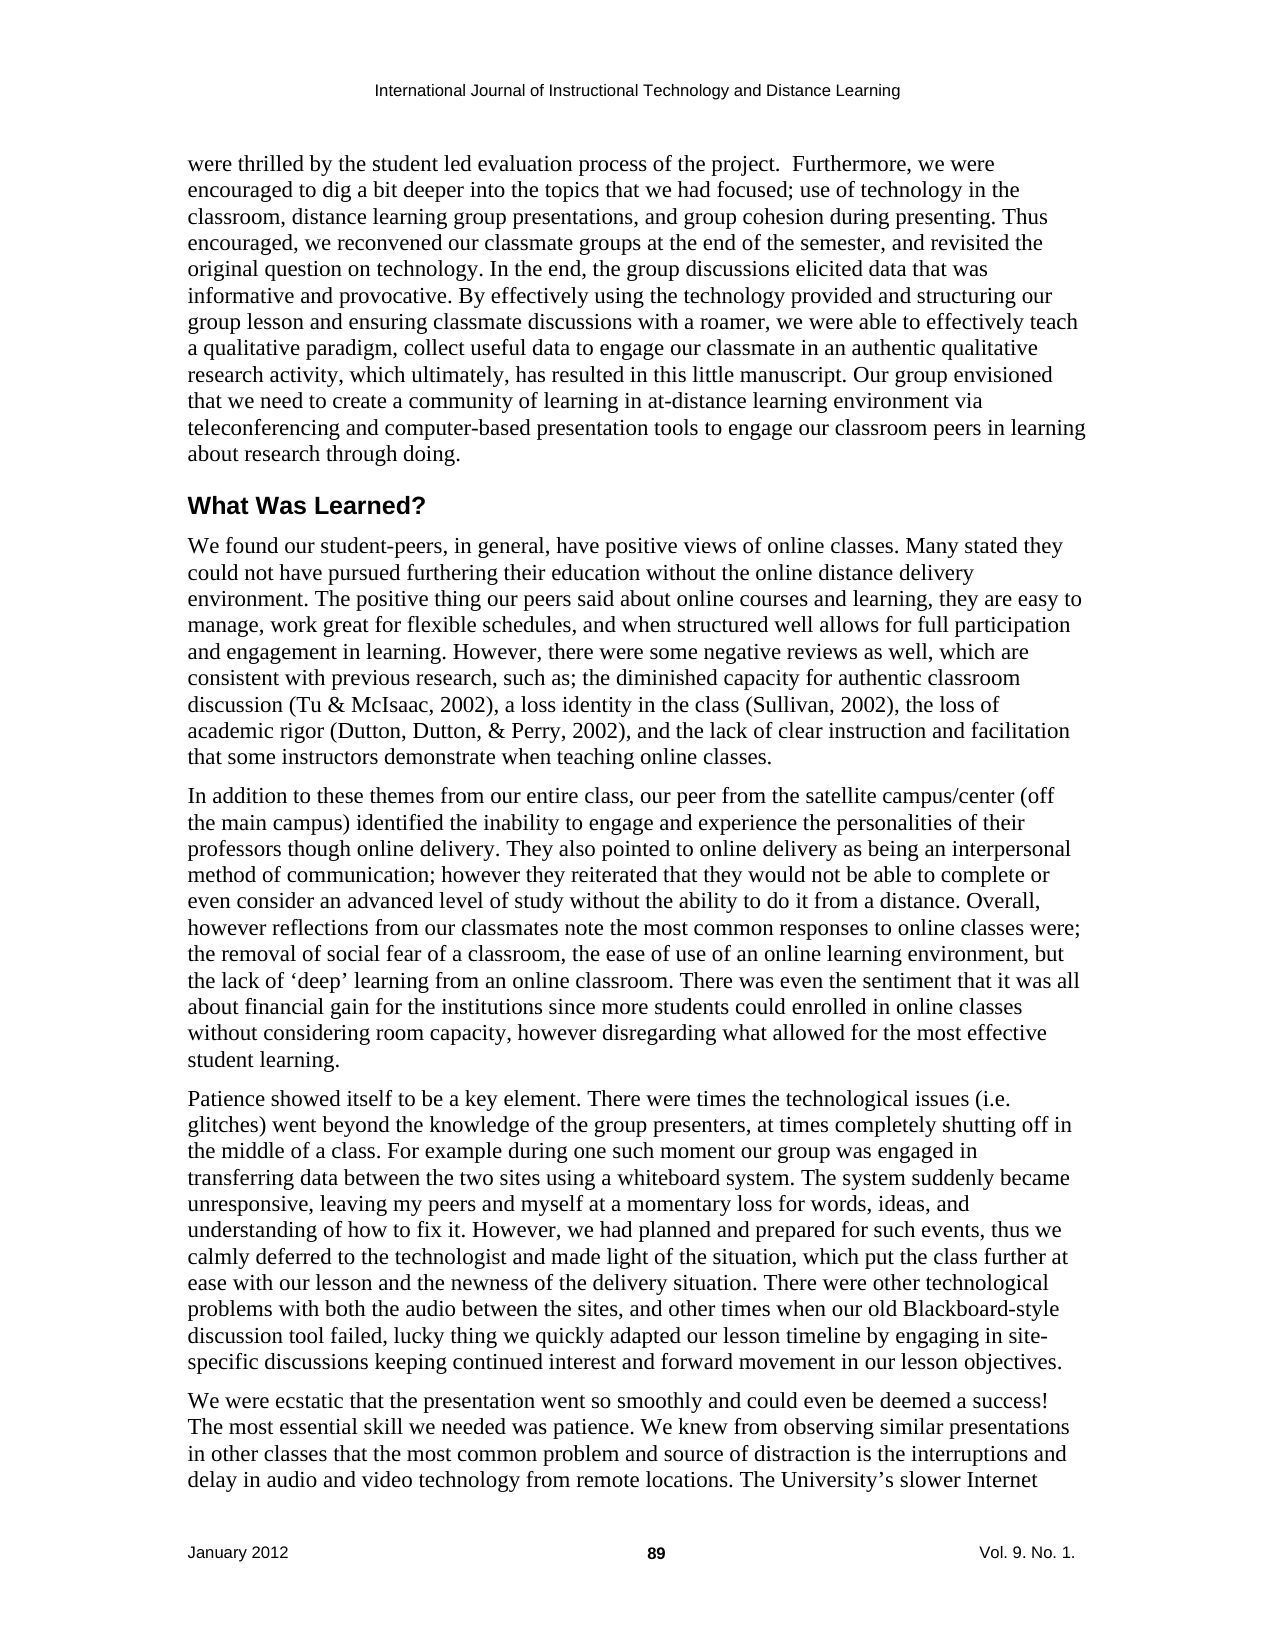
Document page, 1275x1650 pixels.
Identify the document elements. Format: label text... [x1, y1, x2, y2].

subtitle What Was Learned? [187, 491, 1087, 520]
text We found our student-peers, in general, have positive views of online classes. Many stated they could not have pursued furthering their education without the online distance delivery environment. The positive thing our peers said about online courses and learning, they are easy to manage, work great for flexible schedules, and when structured well allows for full participation and engagement in learning. However, there were some negative reviews as well, which are consistent with previous research, such as; the diminished capacity for authentic classroom discussion (Tu & McIsaac, 2002), a loss identity in the class (Sullivan, 2002), the loss of academic rigor (Dutton, Dutton, & Perry, 2002), and the lack of clear instruction and facilitation that some instructors demonstrate when teaching online classes. [187, 532, 1087, 770]
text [187, 1387, 1087, 1492]
text Patience showed itself to be a key element. There were times the technological issues (i.e. glitches) went beyond the knowledge of the group presenters, at times completely shutting off in the middle of a class. For example during one such moment our group was engaged in transferring data between the two sites using a whiteboard system. The system suddenly became unresponsive, leaving my peers and myself at a momentary loss for words, ideas, and understanding of how to fix it. However, we had planned and prepared for such events, thus we calmly deferred to the technologist and made light of the situation, which put the class further at ease with our lesson and the newness of the delivery situation. There were other technological problems with both the audio between the sites, and other times when our old Blackboard-style discussion tool failed, lucky thing we quickly adapted our lesson timeline by engaging in site-specific discussions keeping continued interest and forward movement in our lesson objectives. [187, 1084, 1087, 1374]
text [187, 150, 1087, 466]
text In addition to these themes from our entire class, our peer from the satellite campus/center (off the main campus) identified the inability to engage and experience the personalities of their professors though online delivery. They also pointed to online delivery as being an interpersonal method of communication; however they reiterated that they would not be able to complete or even consider an advanced level of study without the ability to do it from a distance. Overall, however reflections from our classmates note the most common responses to online classes were; the removal of social fear of a classroom, the ease of use of an online learning environment, but the lack of ‘deep’ learning from an online classroom. There was even the sentiment that it was all about financial gain for the institutions since more students could enrolled in online classes without considering room capacity, however disregarding what allowed for the most effective student learning. [187, 782, 1087, 1072]
